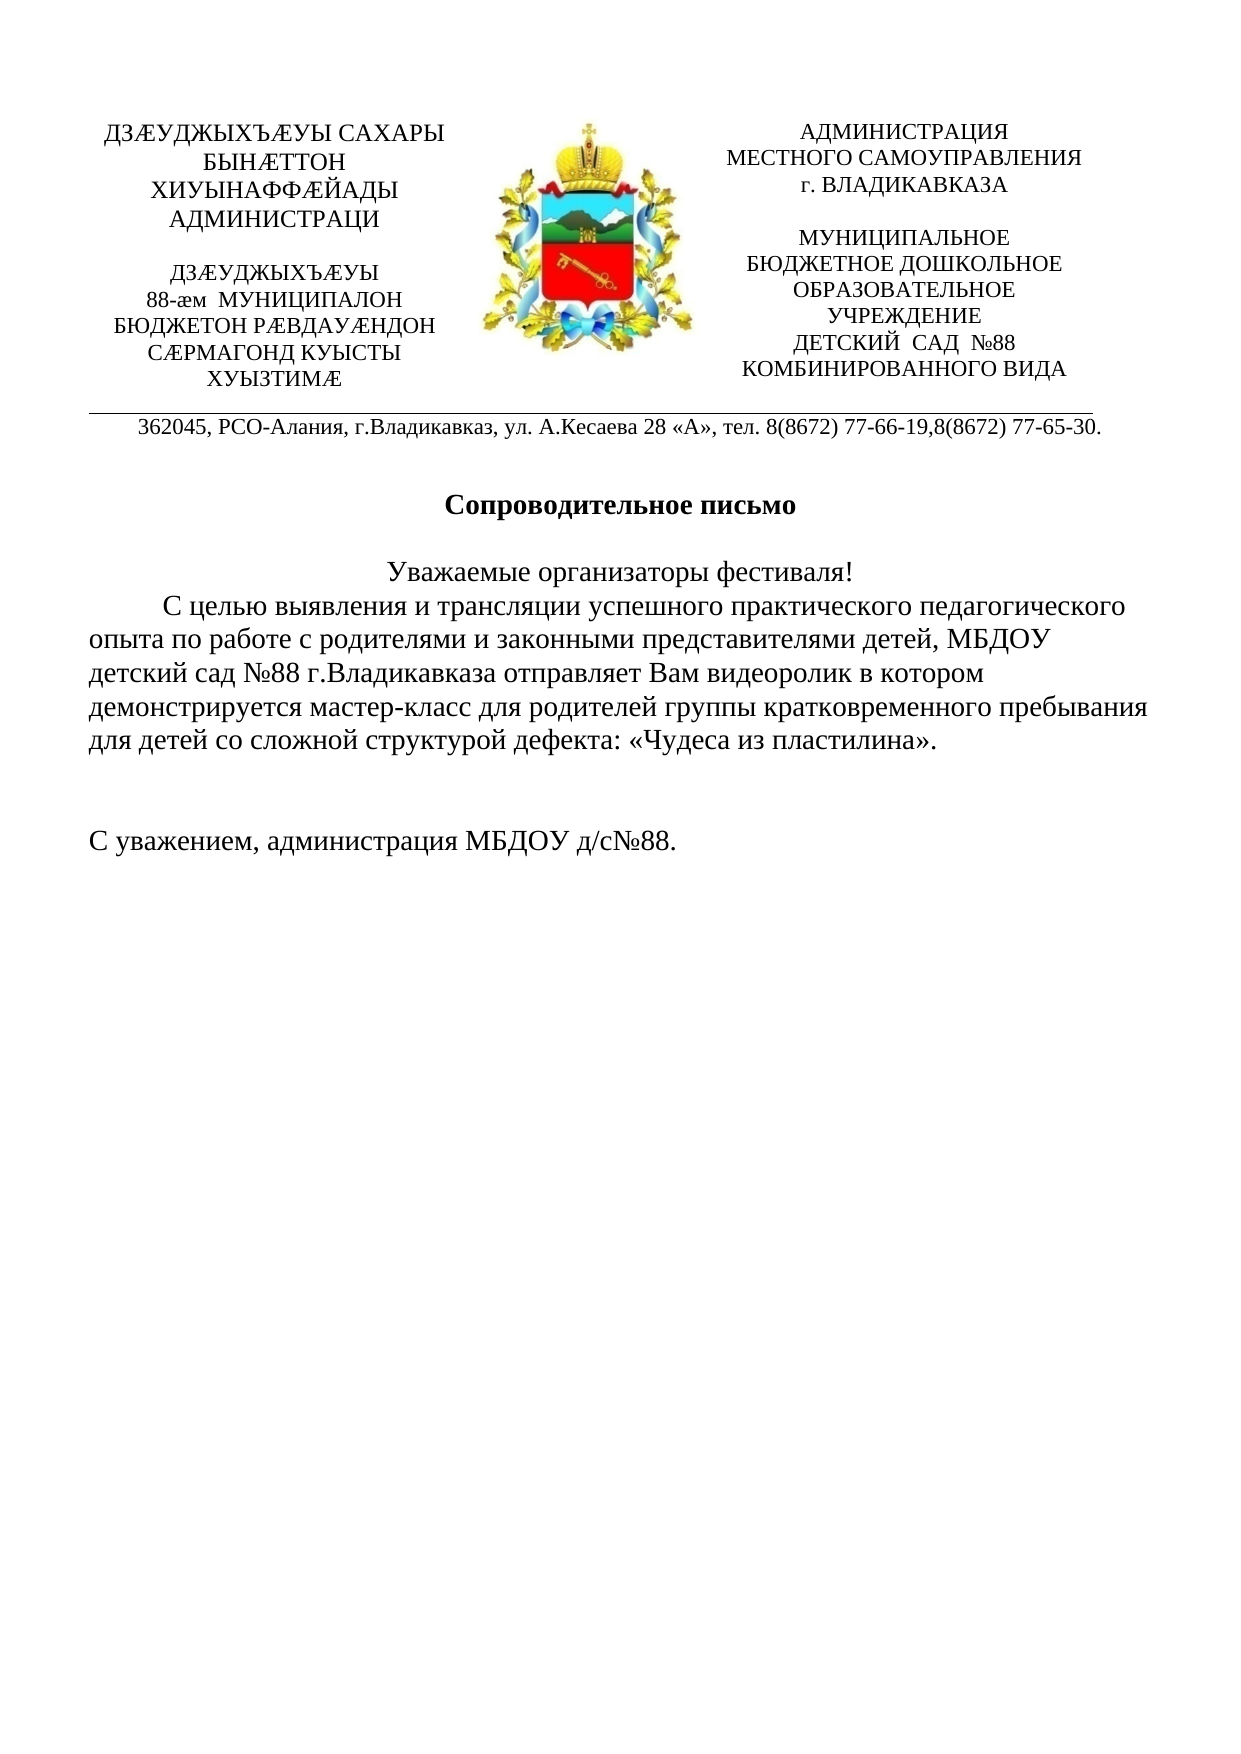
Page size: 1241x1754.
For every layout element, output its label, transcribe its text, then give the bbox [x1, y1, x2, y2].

text Уважаемые организаторы фестиваля! [89, 554, 1152, 588]
table_header АДМИНИСТРАЦИЯ МЕСТНОГО САМОУПРАВЛЕНИЯ г. ВЛАДИКАВКАЗА МУНИЦИПАЛЬНОЕ БЮДЖЕТНОЕ ДОШКОЛЬНОЕ ОБРАЗОВАТЕЛЬНОЕ УЧРЕЖДЕНИЕ ДЕТСКИЙ САД №88 КОМБИНИРОВАННОГО ВИДА [716, 118, 1092, 413]
table_header ДЗÆУДЖЫХЪÆУЫ САХАРЫ БЫНÆТТОН ХИУЫНАФФÆЙАДЫ АДМИНИСТРАЦИ ДЗÆУДЖЫХЪÆУЫ 88-æм МУНИЦИПАЛОН БЮДЖЕТОН РÆВДАУÆНДОН СÆРМАГОНД КУЫСТЫ ХУЫЗТИМÆ [89, 118, 460, 413]
text Сопроводительное письмо [89, 487, 1152, 521]
text 362045, РСО-Алания, г.Владикавказ, ул. А.Кесаева 28 «А», тел. 8(8672) 77-66-19,8(8672) 77-65-30. [89, 413, 1152, 439]
text С уважением, администрация МБДОУ д/с№88. [89, 823, 1152, 856]
table_header [460, 118, 716, 413]
text С целью выявления и трансляции успешного практического педагогического опыта по работе с родителями и законными представителями детей, МБДОУ детский сад №88 г.Владикавказа отправляет Вам видеоролик в котором демонстрируется мастер-класс для родителей группы кратковременного пребывания для детей со сложной структурой дефекта: «Чудеса из пластилина». [89, 588, 1152, 756]
